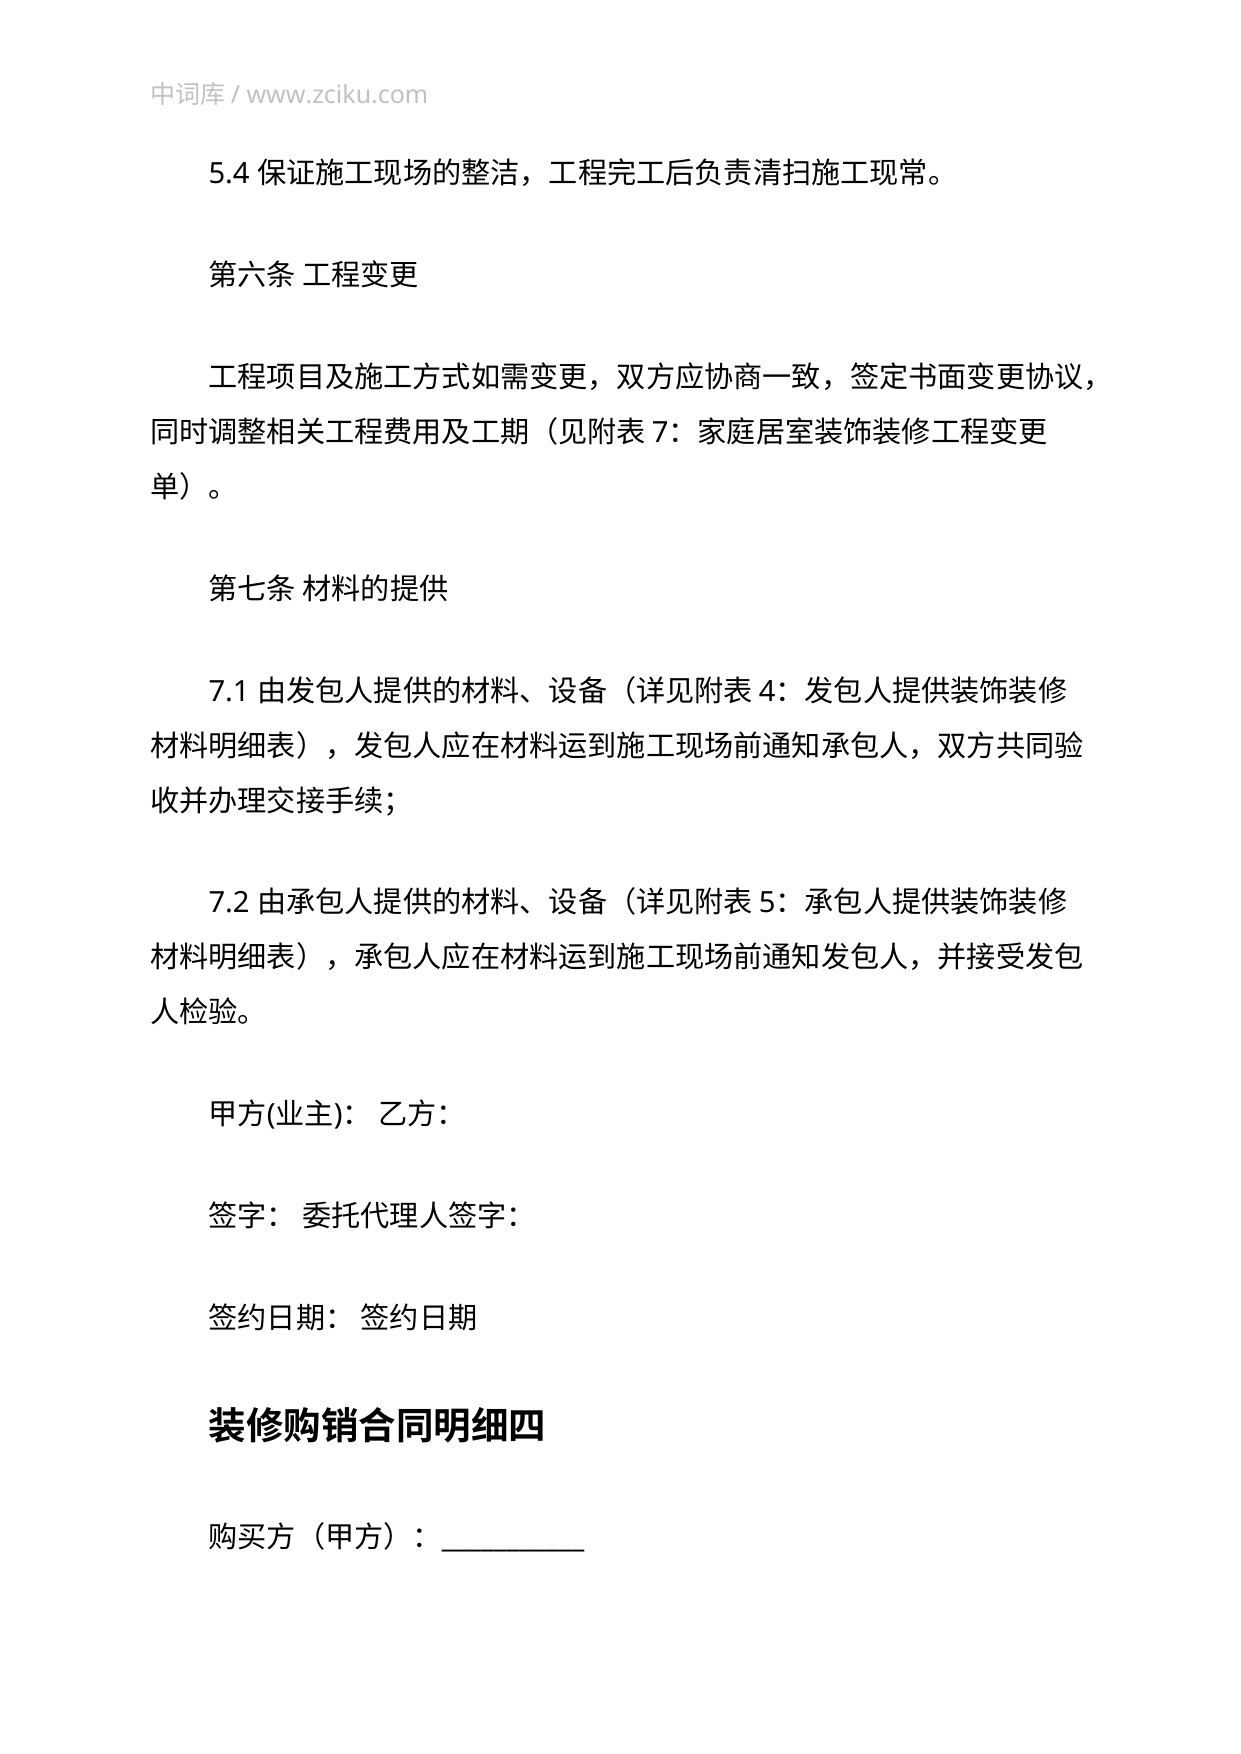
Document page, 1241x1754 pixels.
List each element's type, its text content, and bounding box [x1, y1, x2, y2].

text 7.2 由承包人提供的材料、设备（详见附表5：承包人提供装饰装修材料明细表），承包人应在材料运到施工现场前通知发包人，并接受发包人检验。 [150, 879, 1090, 1031]
text 甲方(业主)： 乙方： [150, 1091, 1090, 1133]
text 签字： 委托代理人签字： [150, 1192, 1090, 1235]
text 签约日期： 签约日期 [150, 1294, 1090, 1337]
text 工程项目及施工方式如需变更，双方应协商一致，签定书面变更协议，同时调整相关工程费用及工期（见附表7：家庭居室装饰装修工程变更单）。 [150, 354, 1090, 506]
text 装修购销合同明细四 [150, 1396, 1090, 1450]
text 5.4 保证施工现场的整洁，工程完工后负责清扫施工现常。 [150, 150, 1090, 192]
text 购买方（甲方）：___________ [150, 1513, 1090, 1556]
text 7.1 由发包人提供的材料、设备（详见附表4：发包人提供装饰装修材料明细表），发包人应在材料运到施工现场前通知承包人，双方共同验收并办理交接手续； [150, 667, 1090, 819]
text 第六条 工程变更 [150, 252, 1090, 294]
text 第七条 材料的提供 [150, 565, 1090, 608]
